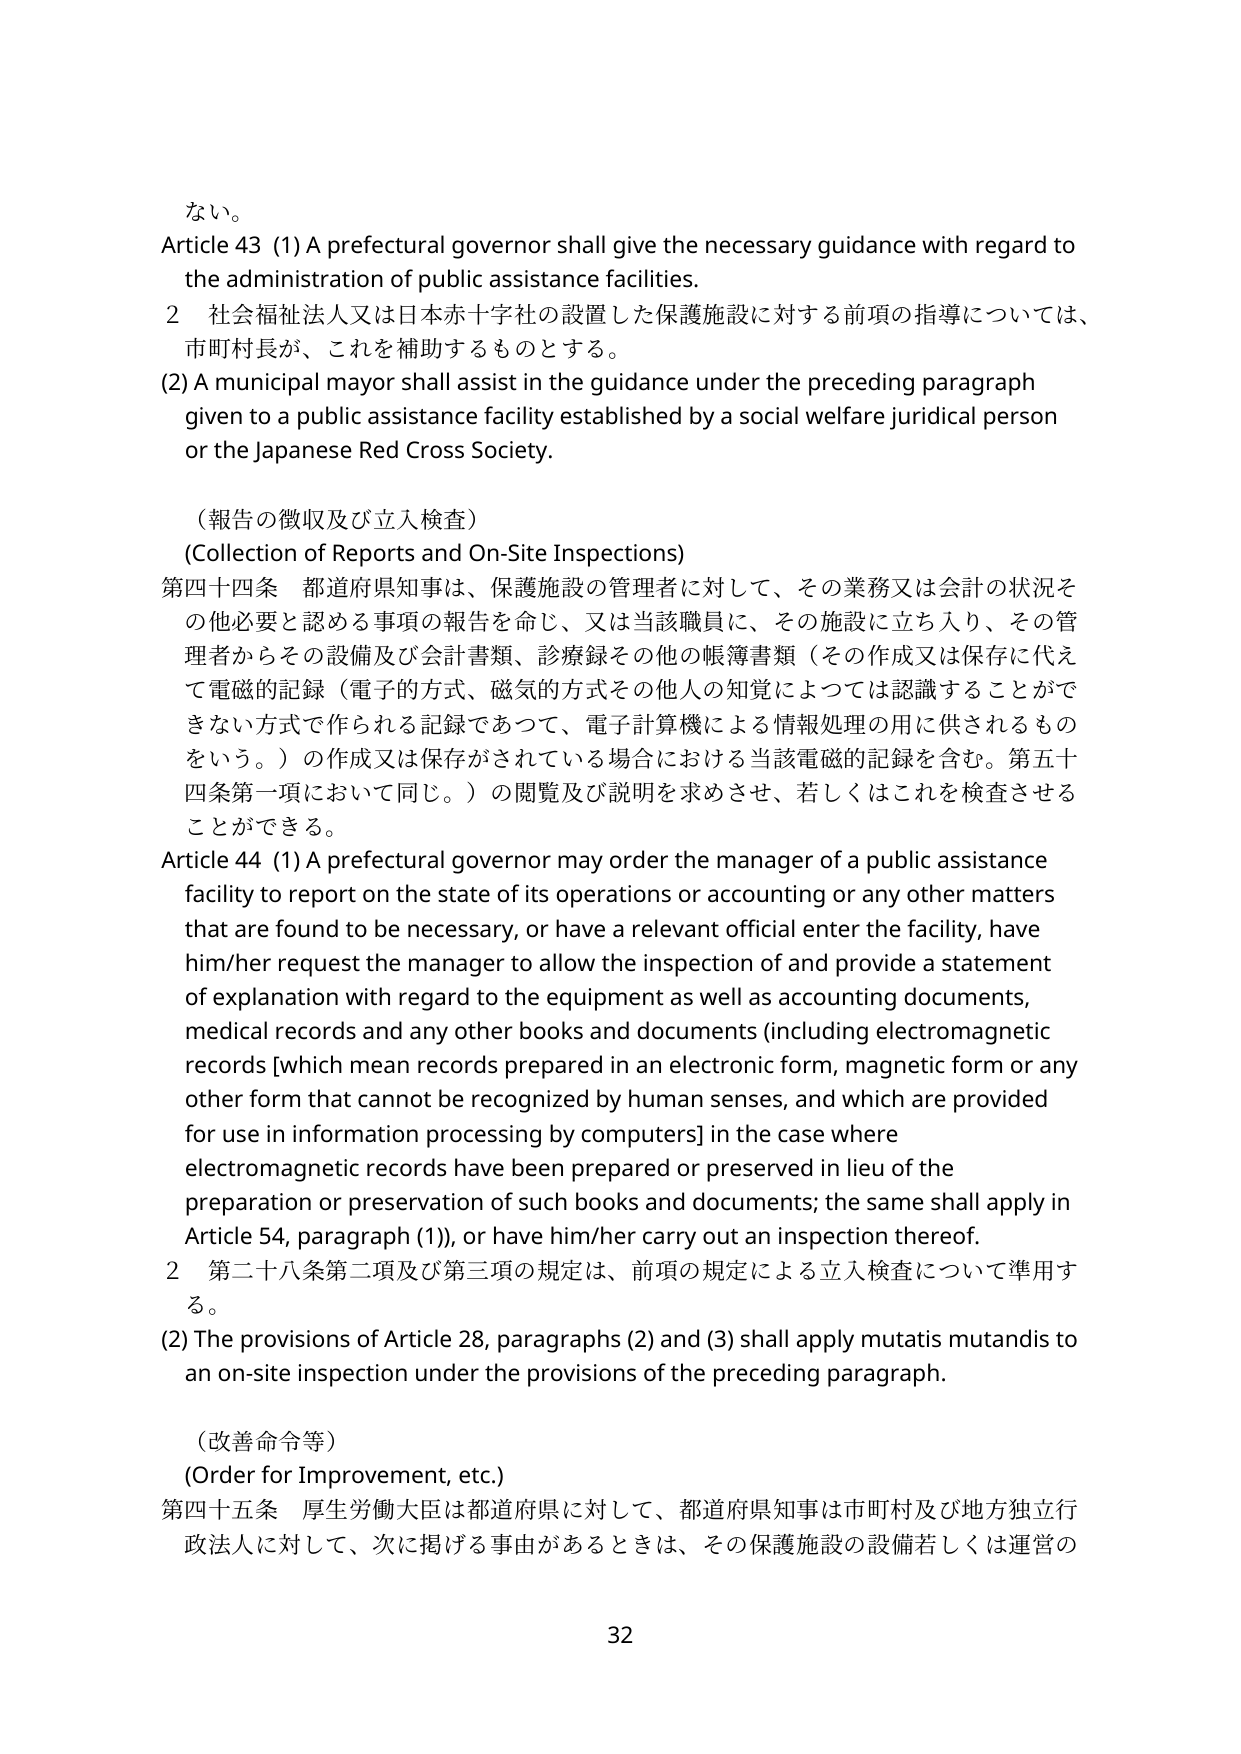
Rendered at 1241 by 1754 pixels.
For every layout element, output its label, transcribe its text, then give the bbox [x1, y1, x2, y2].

text (Order for Improvement, etc.) [184, 1458, 1079, 1492]
text （改善命令等） [184, 1424, 1079, 1458]
text (Collection of Reports and On-Site Inspections) [184, 535, 1079, 569]
text Article 44 (1) A prefectural governor may order the manager of a public assistance facility to report on the state of its operations or accounting or any other matters that are found to be necessary, or have a relevant official enter the facility, have him/her request the manager to allow the inspection of and provide a statement of explanation with regard to the equipment as well as accounting documents, medical records and any other books and documents (including electromagnetic records [which mean records prepared in an electronic form, magnetic form or any other form that cannot be recognized by human senses, and which are provided for use in information processing by computers] in the case where electromagnetic records have been prepared or preserved in lieu of the preparation or preservation of such books and documents; the same shall apply in Article 54, paragraph (1)), or have him/her carry out an inspection thereof. [161, 843, 1079, 1253]
text Article 43 (1) A prefectural governor shall give the necessary guidance with regard to the administration of public assistance facilities. [161, 228, 1079, 296]
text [161, 194, 1079, 228]
text ２ 社会福祉法人又は日本赤十字社の設置した保護施設に対する前項の指導については、市町村長が、これを補助するものとする。 [161, 296, 1079, 364]
text 第四十四条 都道府県知事は、保護施設の管理者に対して、その業務又は会計の状況その他必要と認める事項の報告を命じ、又は当該職員に、その施設に立ち入り、その管理者からその設備及び会計書類、診療録その他の帳簿書類（その作成又は保存に代えて電磁的記録（電子的方式、磁気的方式その他人の知覚によつては認識することができない方式で作られる記録であつて、電子計算機による情報処理の用に供されるものをいう。）の作成又は保存がされている場合における当該電磁的記録を含む。第五十四条第一項において同じ。）の閲覧及び説明を求めさせ、若しくはこれを検査させることができる。 [161, 569, 1079, 843]
text (2) A municipal mayor shall assist in the guidance under the preceding paragraph given to a public assistance facility established by a social welfare juridical person or the Japanese Red Cross Society. [161, 364, 1079, 467]
text (2) The provisions of Article 28, paragraphs (2) and (3) shall apply mutatis mutandis to an on-site inspection under the provisions of the preceding paragraph. [161, 1321, 1079, 1389]
text ２ 第二十八条第二項及び第三項の規定は、前項の規定による立入検査について準用する。 [161, 1253, 1079, 1321]
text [161, 1492, 1079, 1560]
text （報告の徴収及び立入検査） [184, 501, 1079, 535]
